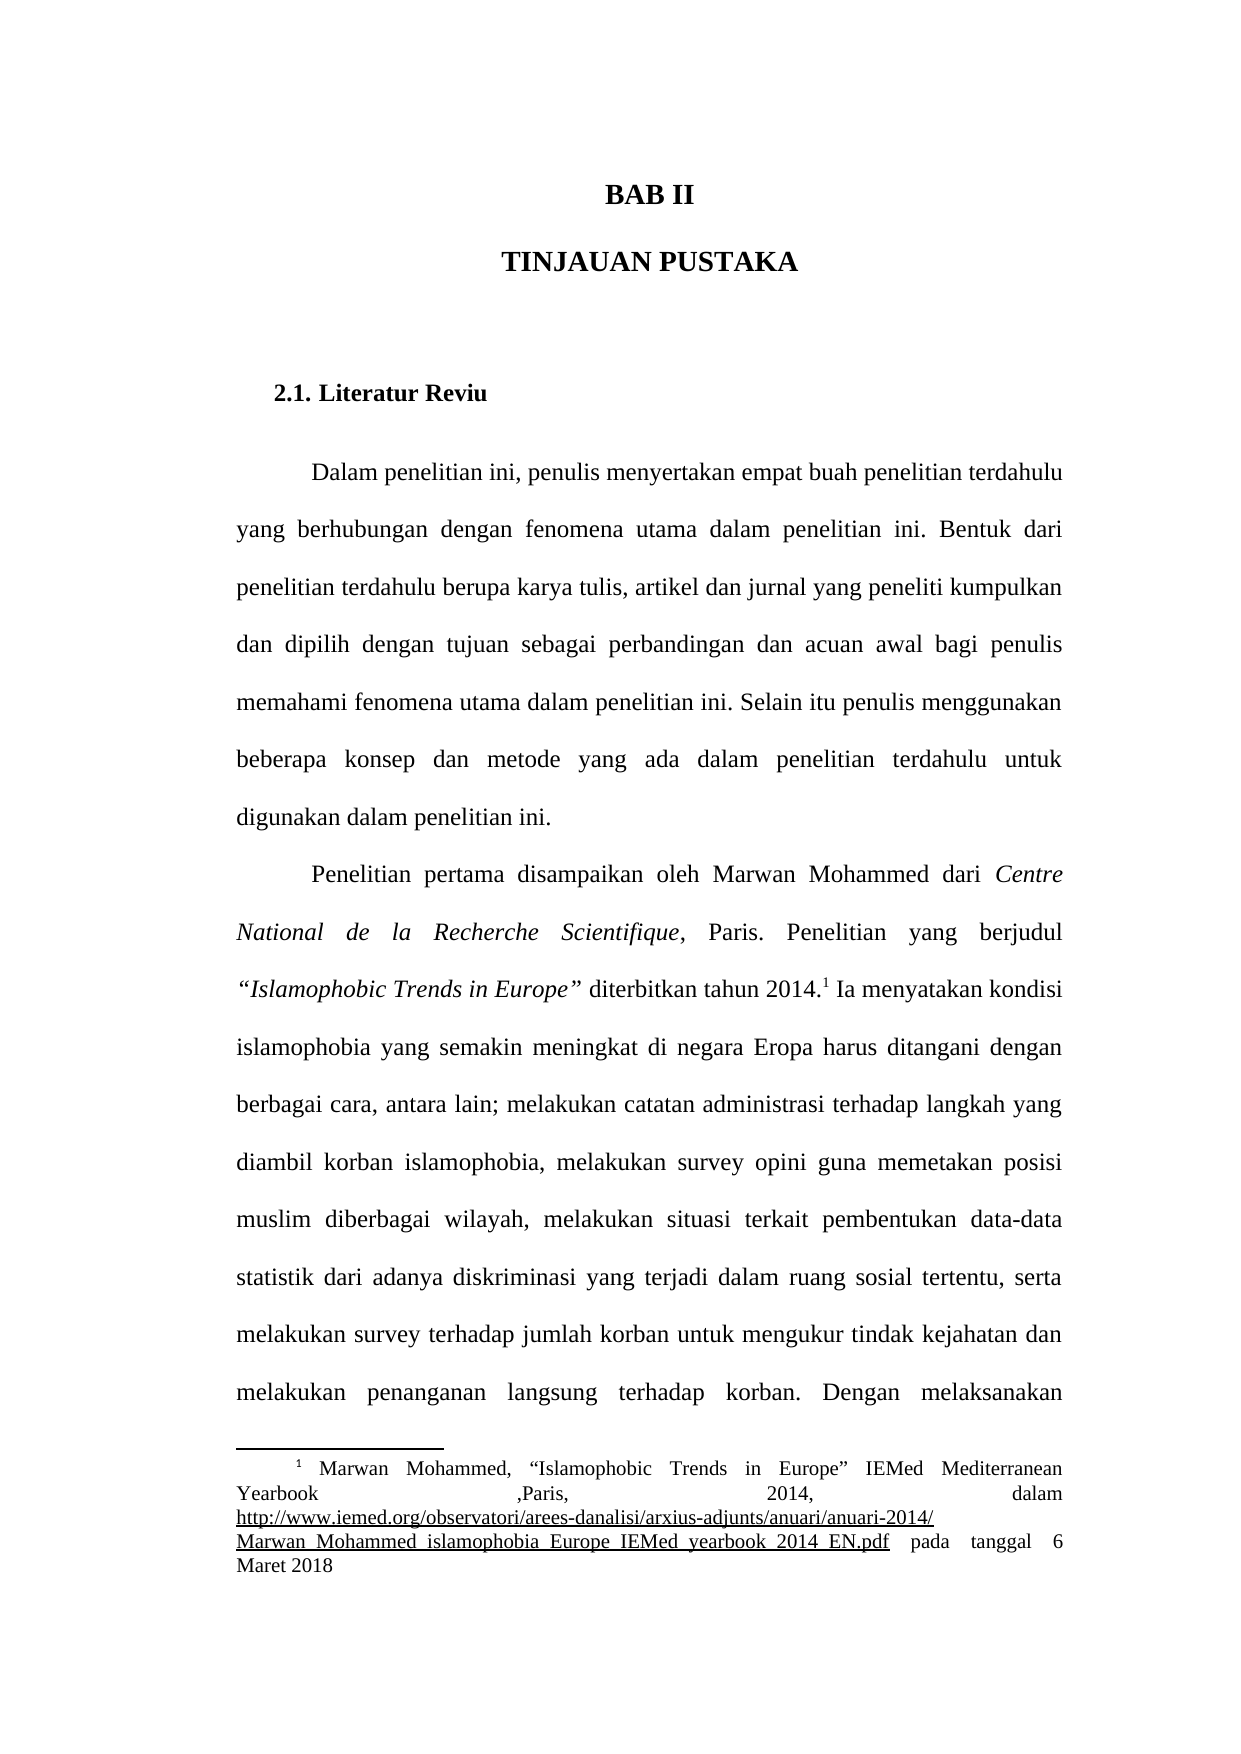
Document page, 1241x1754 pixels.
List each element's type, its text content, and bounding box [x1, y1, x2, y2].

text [236, 859, 1063, 1406]
text Dalam penelitian ini, penulis menyertakan empat buah penelitian terdahulu yang berhubungan dengan fenomena utama dalam penelitian ini. Bentuk dari penelitian terdahulu berupa karya tulis, artikel dan jurnal yang peneliti kumpulkan dan dipilih dengan tujuan sebagai perbandingan dan acuan awal bagi penulis memahami fenomena utama dalam penelitian ini. Selain itu penulis menggunakan beberapa konsep dan metode yang ada dalam penelitian terdahulu untuk digunakan dalam penelitian ini. [236, 457, 1063, 831]
list Literatur Reviu [274, 378, 1063, 407]
text BAB II [236, 177, 1063, 211]
text TINJAUAN PUSTAKA [236, 244, 1063, 278]
